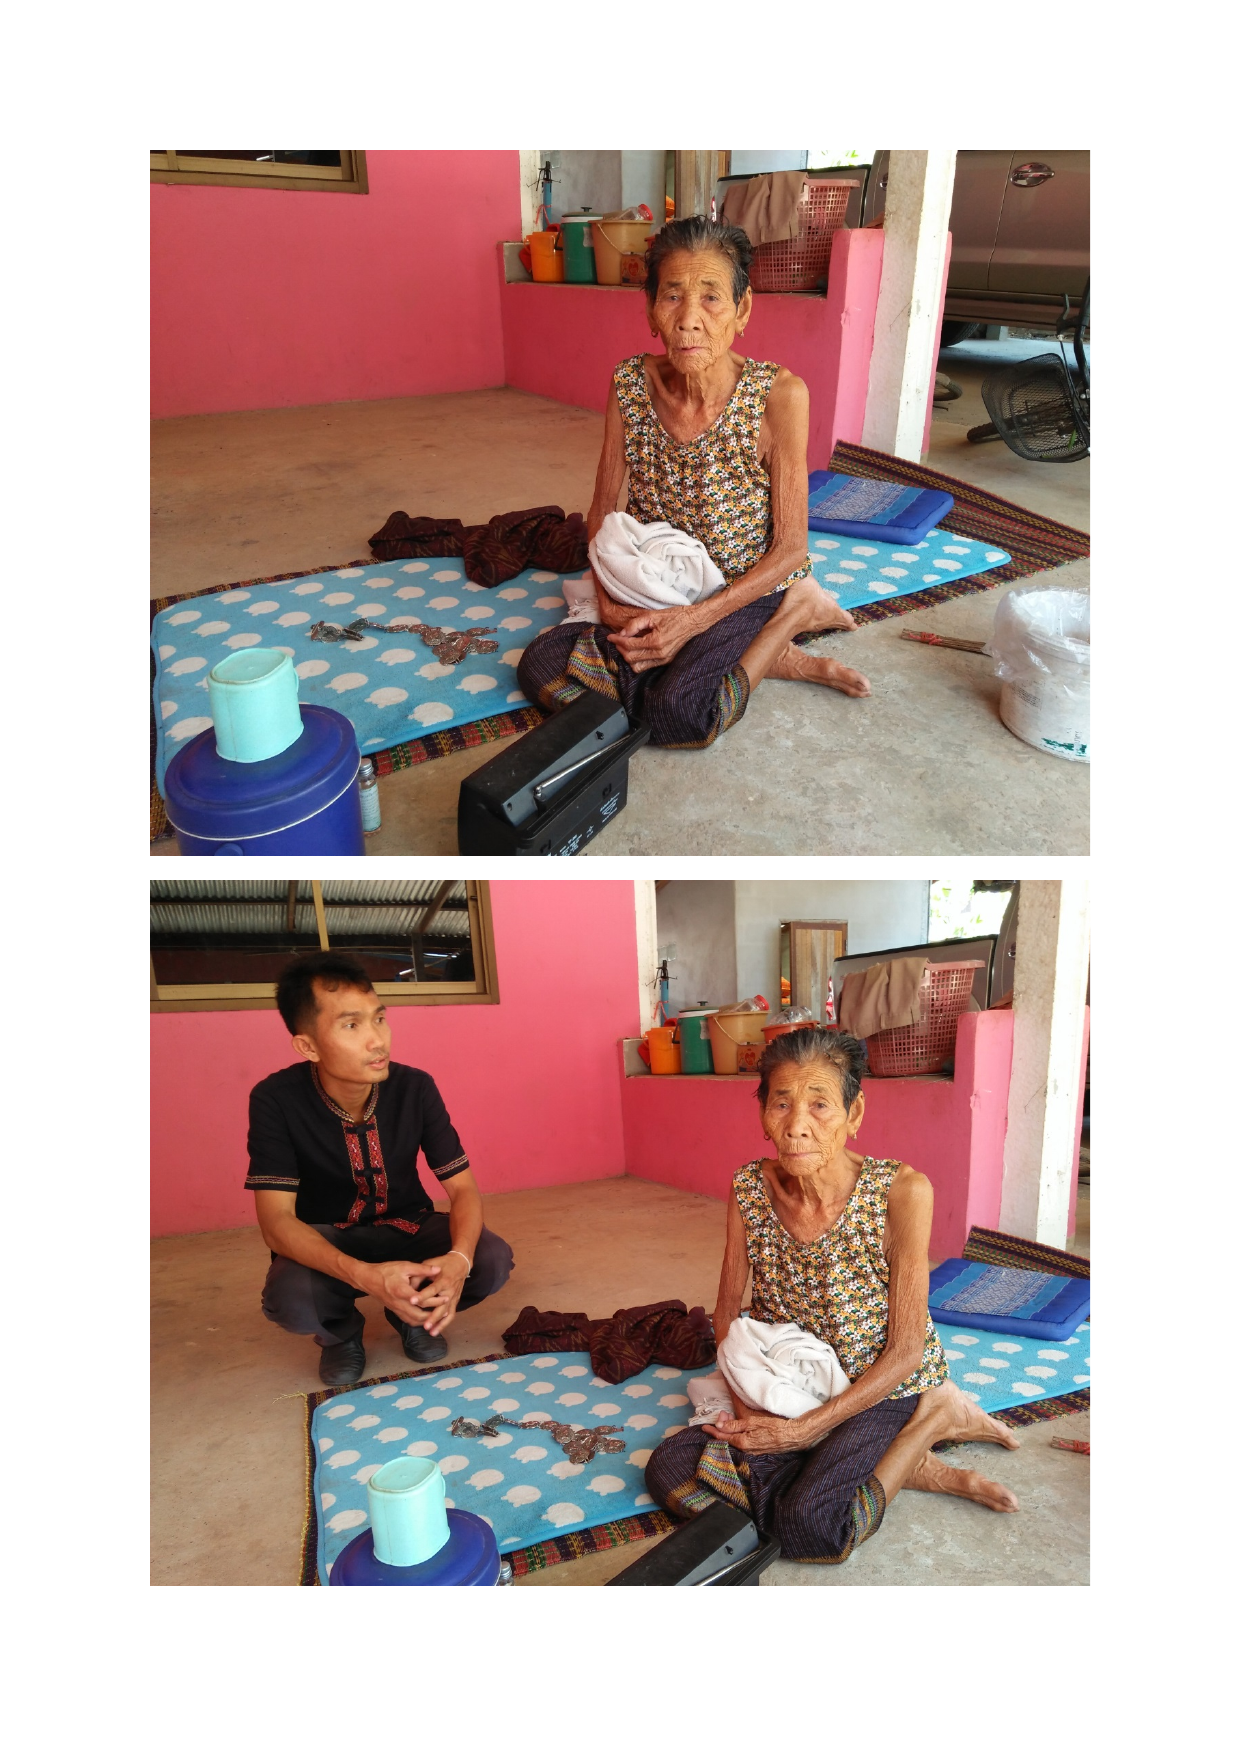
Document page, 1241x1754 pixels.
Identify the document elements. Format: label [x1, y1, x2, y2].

picture [150, 880, 1091, 1586]
picture [150, 150, 1091, 856]
